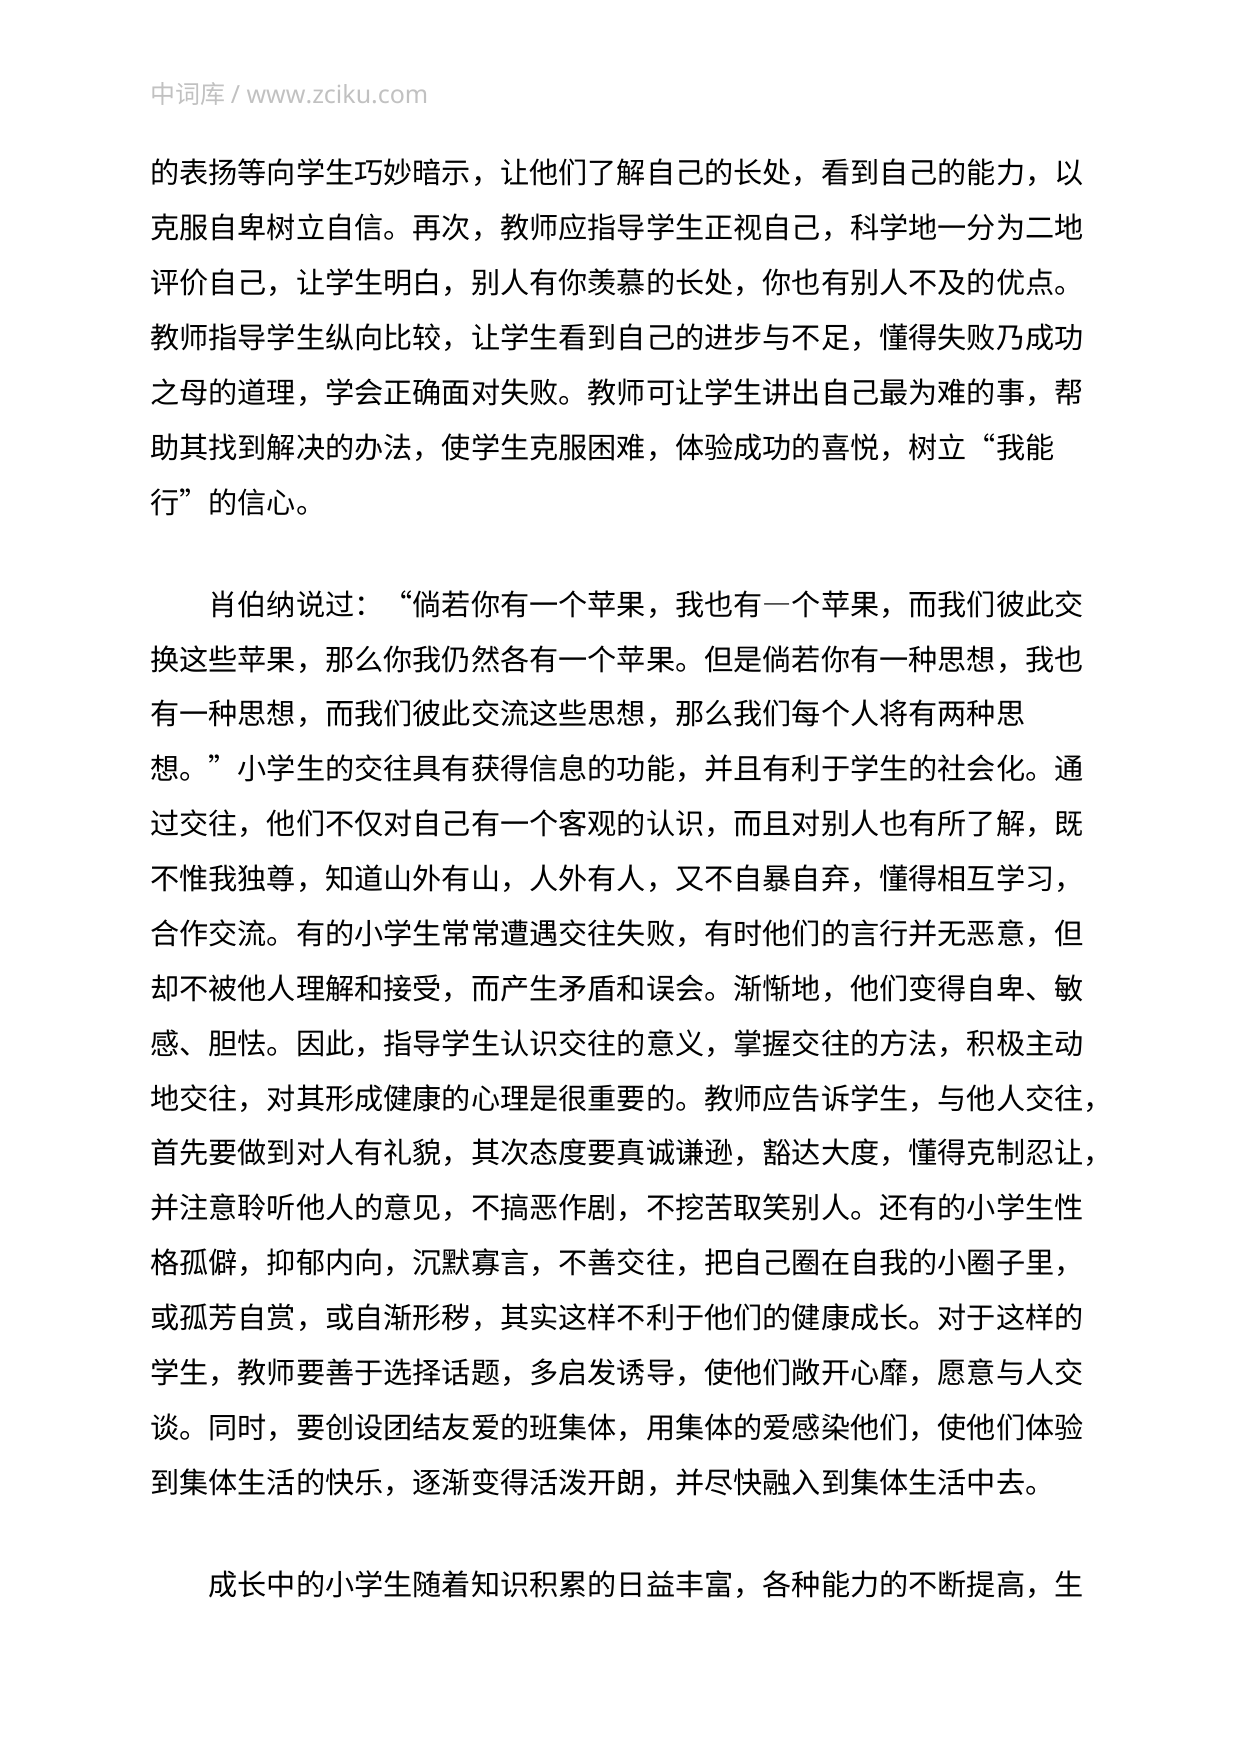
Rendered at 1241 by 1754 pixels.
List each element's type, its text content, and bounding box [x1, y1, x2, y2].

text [150, 150, 1090, 522]
text 肖伯纳说过：“倘若你有一个苹果，我也有—个苹果，而我们彼此交换这些苹果，那么你我仍然各有一个苹果。但是倘若你有一种思想，我也有一种思想，而我们彼此交流这些思想，那么我们每个人将有两种思想。”小学生的交往具有获得信息的功能，并且有利于学生的社会化。通过交往，他们不仅对自己有一个客观的认识，而且对别人也有所了解，既不惟我独尊，知道山外有山，人外有人，又不自暴自弃，懂得相互学习，合作交流。有的小学生常常遭遇交往失败，有时他们的言行并无恶意，但却不被他人理解和接受，而产生矛盾和误会。渐惭地，他们变得自卑、敏感、胆怯。因此，指导学生认识交往的意义，掌握交往的方法，积极主动地交往，对其形成健康的心理是很重要的。教师应告诉学生，与他人交往，首先要做到对人有礼貌，其次态度要真诚谦逊，豁达大度，懂得克制忍让，并注意聆听他人的意见，不搞恶作剧，不挖苦取笑别人。还有的小学生性格孤僻，抑郁内向，沉默寡言，不善交往，把自己圈在自我的小圈子里，或孤芳自赏，或自渐形秽，其实这样不利于他们的健康成长。对于这样的学生，教师要善于选择话题，多启发诱导，使他们敞开心靡，愿意与人交谈。同时，要创设团结友爱的班集体，用集体的爱感染他们，使他们体验到集体生活的快乐，逐渐变得活泼开朗，并尽快融入到集体生活中去。 [150, 581, 1090, 1502]
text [150, 1561, 1090, 1603]
